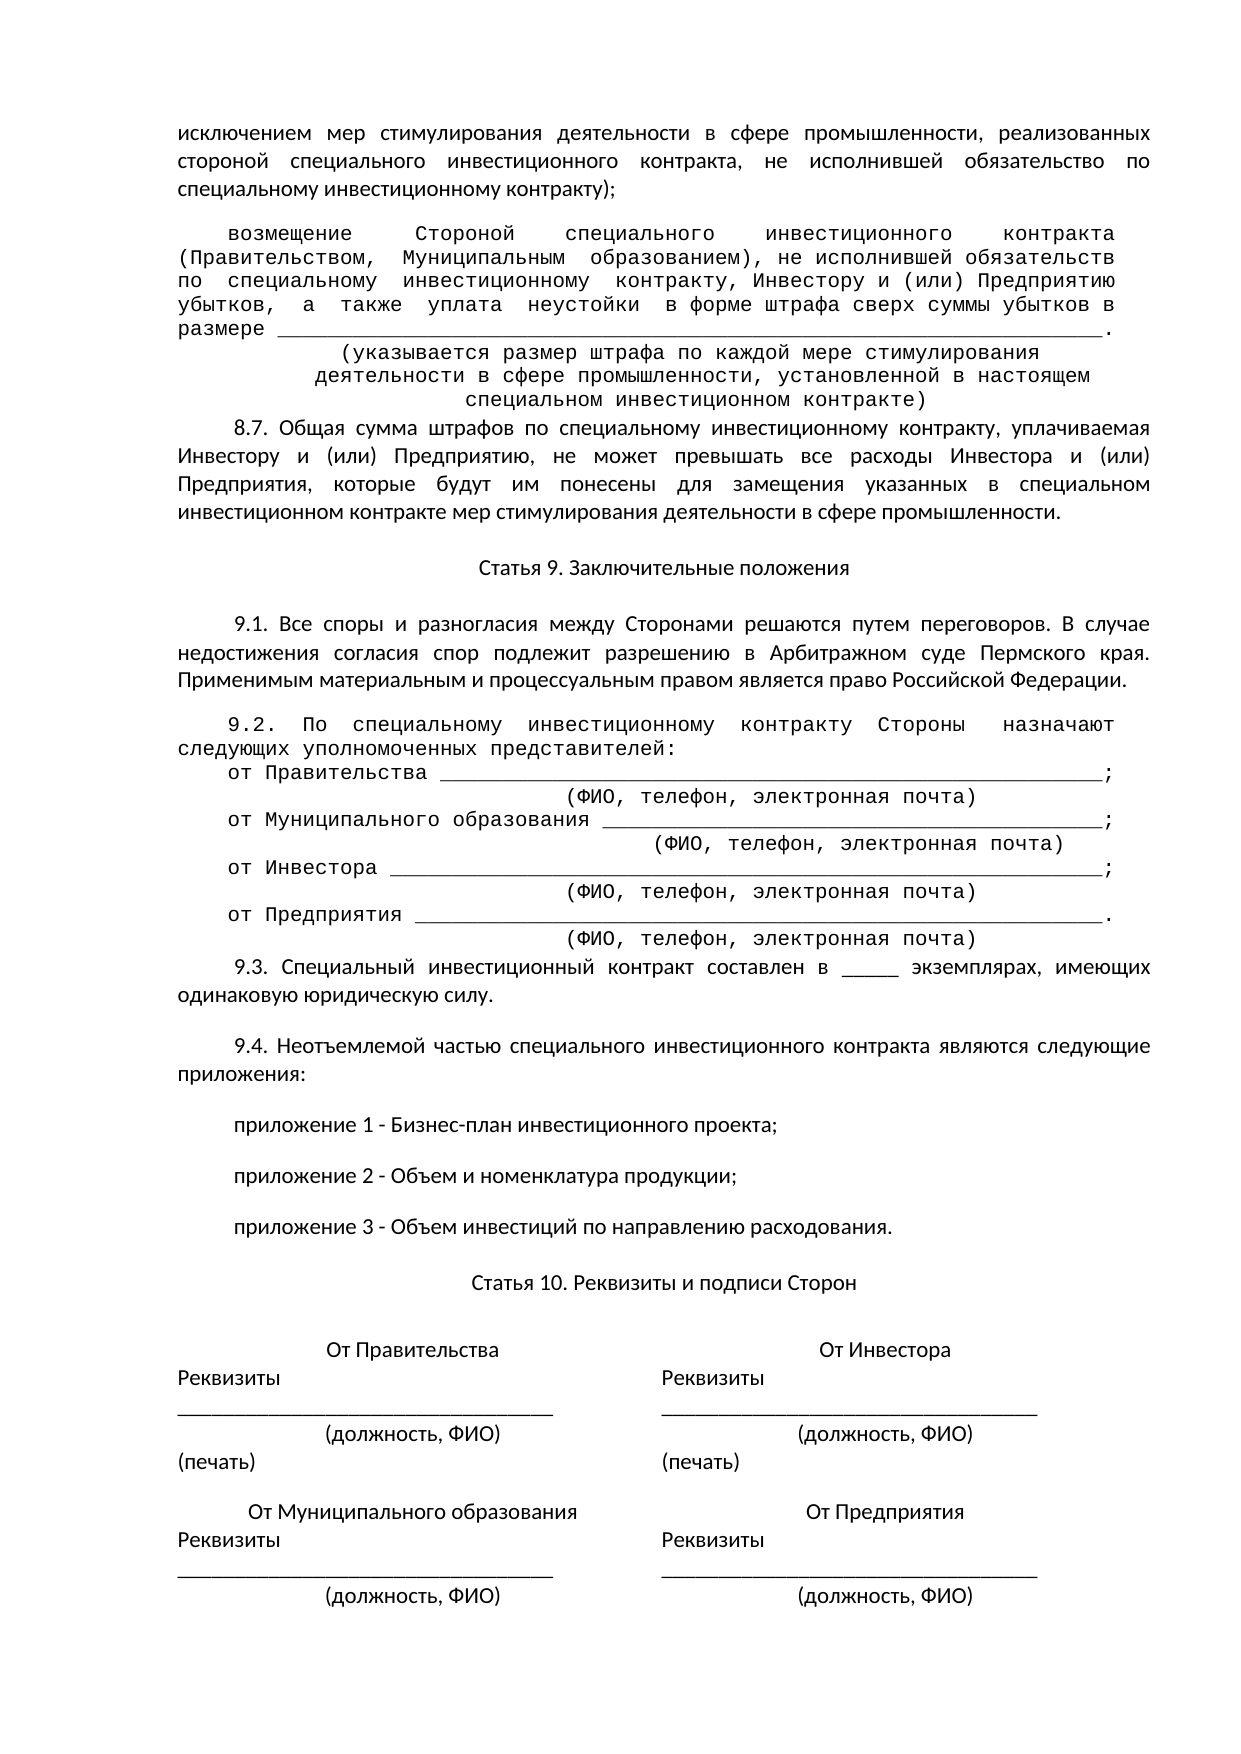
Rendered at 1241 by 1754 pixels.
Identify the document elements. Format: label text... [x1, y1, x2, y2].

text (ФИО, телефон, электронная почта) [177, 833, 1152, 857]
text 9.1. Все споры и разногласия между Сторонами решаются путем переговоров. В случае недостижения согласия спор подлежит разрешению в Арбитражном суде Пермского края. Применимым материальным и процессуальным правом является право Российской Федерации. [177, 609, 1152, 694]
text специальном инвестиционном контракте) [177, 389, 1152, 413]
text от Правительства _____________________________________________________; [177, 762, 1152, 786]
text убытков, а также уплата неустойки в форме штрафа сверх суммы убытков в [177, 294, 1152, 318]
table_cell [171, 1486, 655, 1620]
text приложение 1 - Бизнес-план инвестиционного проекта; [177, 1110, 1152, 1138]
text Статья 10. Реквизиты и подписи Сторон [177, 1268, 1152, 1296]
text от Инвестора _________________________________________________________; [177, 857, 1152, 881]
text Статья 9. Заключительные положения [177, 553, 1152, 581]
text приложение 3 - Объем инвестиций по направлению расходования. [177, 1212, 1152, 1240]
text по специальному инвестиционному контракту, Инвестору и (или) Предприятию [177, 271, 1152, 294]
text (ФИО, телефон, электронная почта) [177, 928, 1152, 952]
text 9.2. По специальному инвестиционному контракту Стороны назначают [177, 714, 1152, 738]
text (ФИО, телефон, электронная почта) [177, 881, 1152, 904]
text 9.4. Неотъемлемой частью специального инвестиционного контракта являются следующие приложения: [177, 1031, 1152, 1087]
text размере __________________________________________________________________. [177, 318, 1152, 342]
text от Муниципального образования ________________________________________; [177, 809, 1152, 833]
text приложение 2 - Объем и номенклатура продукции; [177, 1161, 1152, 1189]
table_header От Инвестора Реквизиты _________________________________ (должность, ФИО) (печать) [655, 1324, 1116, 1486]
text от Предприятия _______________________________________________________. [177, 904, 1152, 928]
text 8.7. Общая сумма штрафов по специальному инвестиционному контракту, уплачиваемая Инвестору и (или) Предприятию, не может превышать все расходы Инвестора и (или) Предприятия, которые будут им понесены для замещения указанных в специальном инвестиционном контракте мер стимулирования деятельности в сфере промышленности. [177, 413, 1152, 525]
text деятельности в сфере промышленности, установленной в настоящем [177, 366, 1152, 389]
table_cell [655, 1486, 1116, 1620]
text возмещение Стороной специального инвестиционного контракта [177, 223, 1152, 247]
table_header От Правительства Реквизиты _________________________________ (должность, ФИО) (печать) [171, 1324, 655, 1486]
text (ФИО, телефон, электронная почта) [177, 786, 1152, 809]
text (указывается размер штрафа по каждой мере стимулирования [177, 342, 1152, 365]
text (Правительством, Муниципальным образованием), не исполнившей обязательств [177, 247, 1152, 270]
text следующих уполномоченных представителей: [177, 738, 1152, 762]
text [177, 118, 1152, 202]
text 9.3. Специальный инвестиционный контракт составлен в _____ экземплярах, имеющих одинаковую юридическую силу. [177, 952, 1152, 1008]
